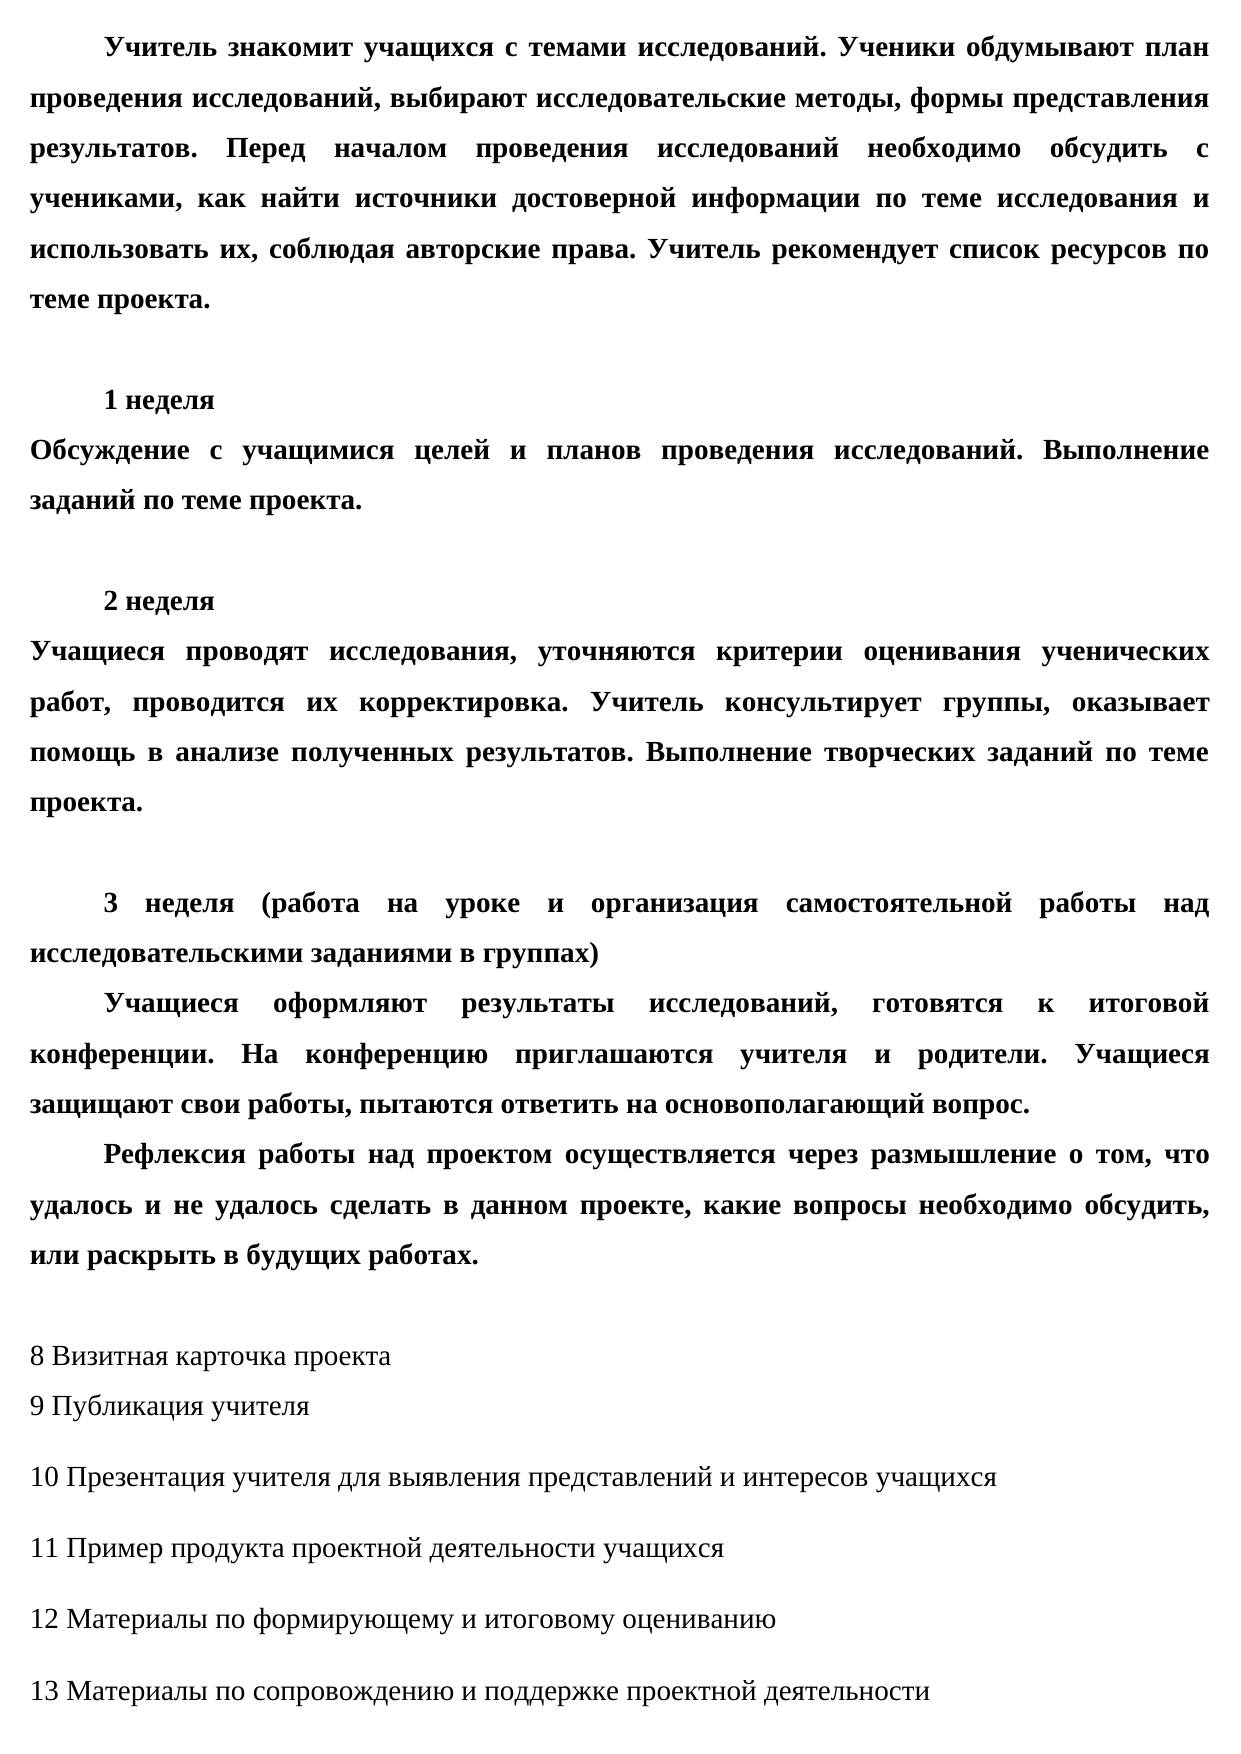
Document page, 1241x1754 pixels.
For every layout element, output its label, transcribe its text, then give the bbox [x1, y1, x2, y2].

text Учитель знакомит учащихся с темами исследований. Ученики обдумывают план проведения исследований, выбирают исследовательские методы, формы представления результатов. Перед началом проведения исследований необходимо обсудить с учениками, как найти источники достоверной информации по теме исследования и использовать их, соблюдая авторские права. Учитель рекомендует список ресурсов по теме проекта. [29, 29, 1211, 315]
text 13 Материалы по сопровождению и поддержке проектной деятельности [29, 1673, 1211, 1706]
text 12 Материалы по формирующему и итоговому оцениванию [29, 1601, 1211, 1635]
text Учащиеся проводят исследования, уточняются критерии оценивания ученических работ, проводится их корректировка. Учитель консультирует группы, оказывает помощь в анализе полученных результатов. Выполнение творческих заданий по теме проекта. [29, 633, 1211, 818]
text Учащиеся оформляют результаты исследований, готовятся к итоговой конференции. На конференцию приглашаются учителя и родители. Учащиеся защищают свои работы, пытаются ответить на основополагающий вопрос. [29, 986, 1211, 1120]
text Рефлексия работы над проектом осуществляется через размышление о том, что удалось и не удалось сделать в данном проекте, какие вопросы необходимо обсудить, или раскрыть в будущих работах. [29, 1136, 1211, 1271]
text 8 Визитная карточка проекта [29, 1338, 1211, 1371]
text 1 неделя [29, 382, 1211, 415]
text 11 Пример продукта проектной деятельности учащихся [29, 1530, 1211, 1564]
text 10 Презентация учителя для выявления представлений и интересов учащихся [29, 1459, 1211, 1493]
text 2 неделя [29, 583, 1211, 617]
text 3 неделя (работа на уроке и организация самостоятельной работы над исследовательскими заданиями в группах) [29, 885, 1211, 969]
text Обсуждение с учащимися целей и планов проведения исследований. Выполнение заданий по теме проекта. [29, 432, 1211, 516]
text 9 Публикация учителя [29, 1388, 1211, 1422]
